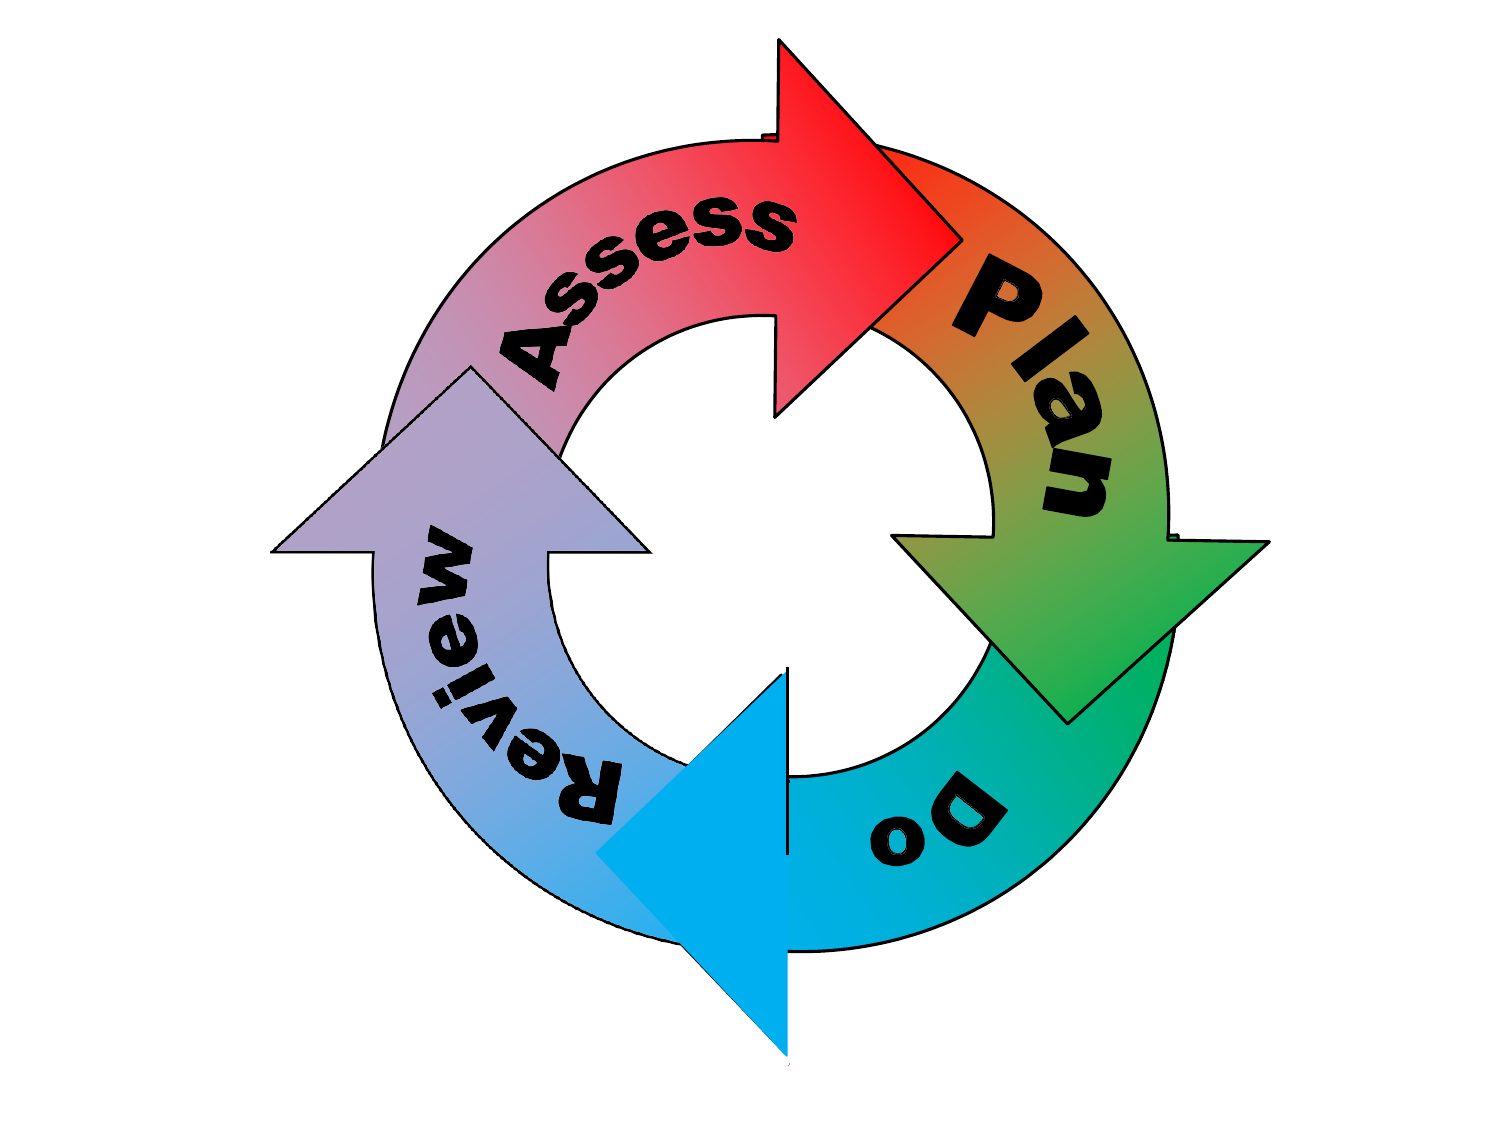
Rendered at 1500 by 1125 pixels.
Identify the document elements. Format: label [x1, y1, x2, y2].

picture [270, 39, 1270, 1053]
